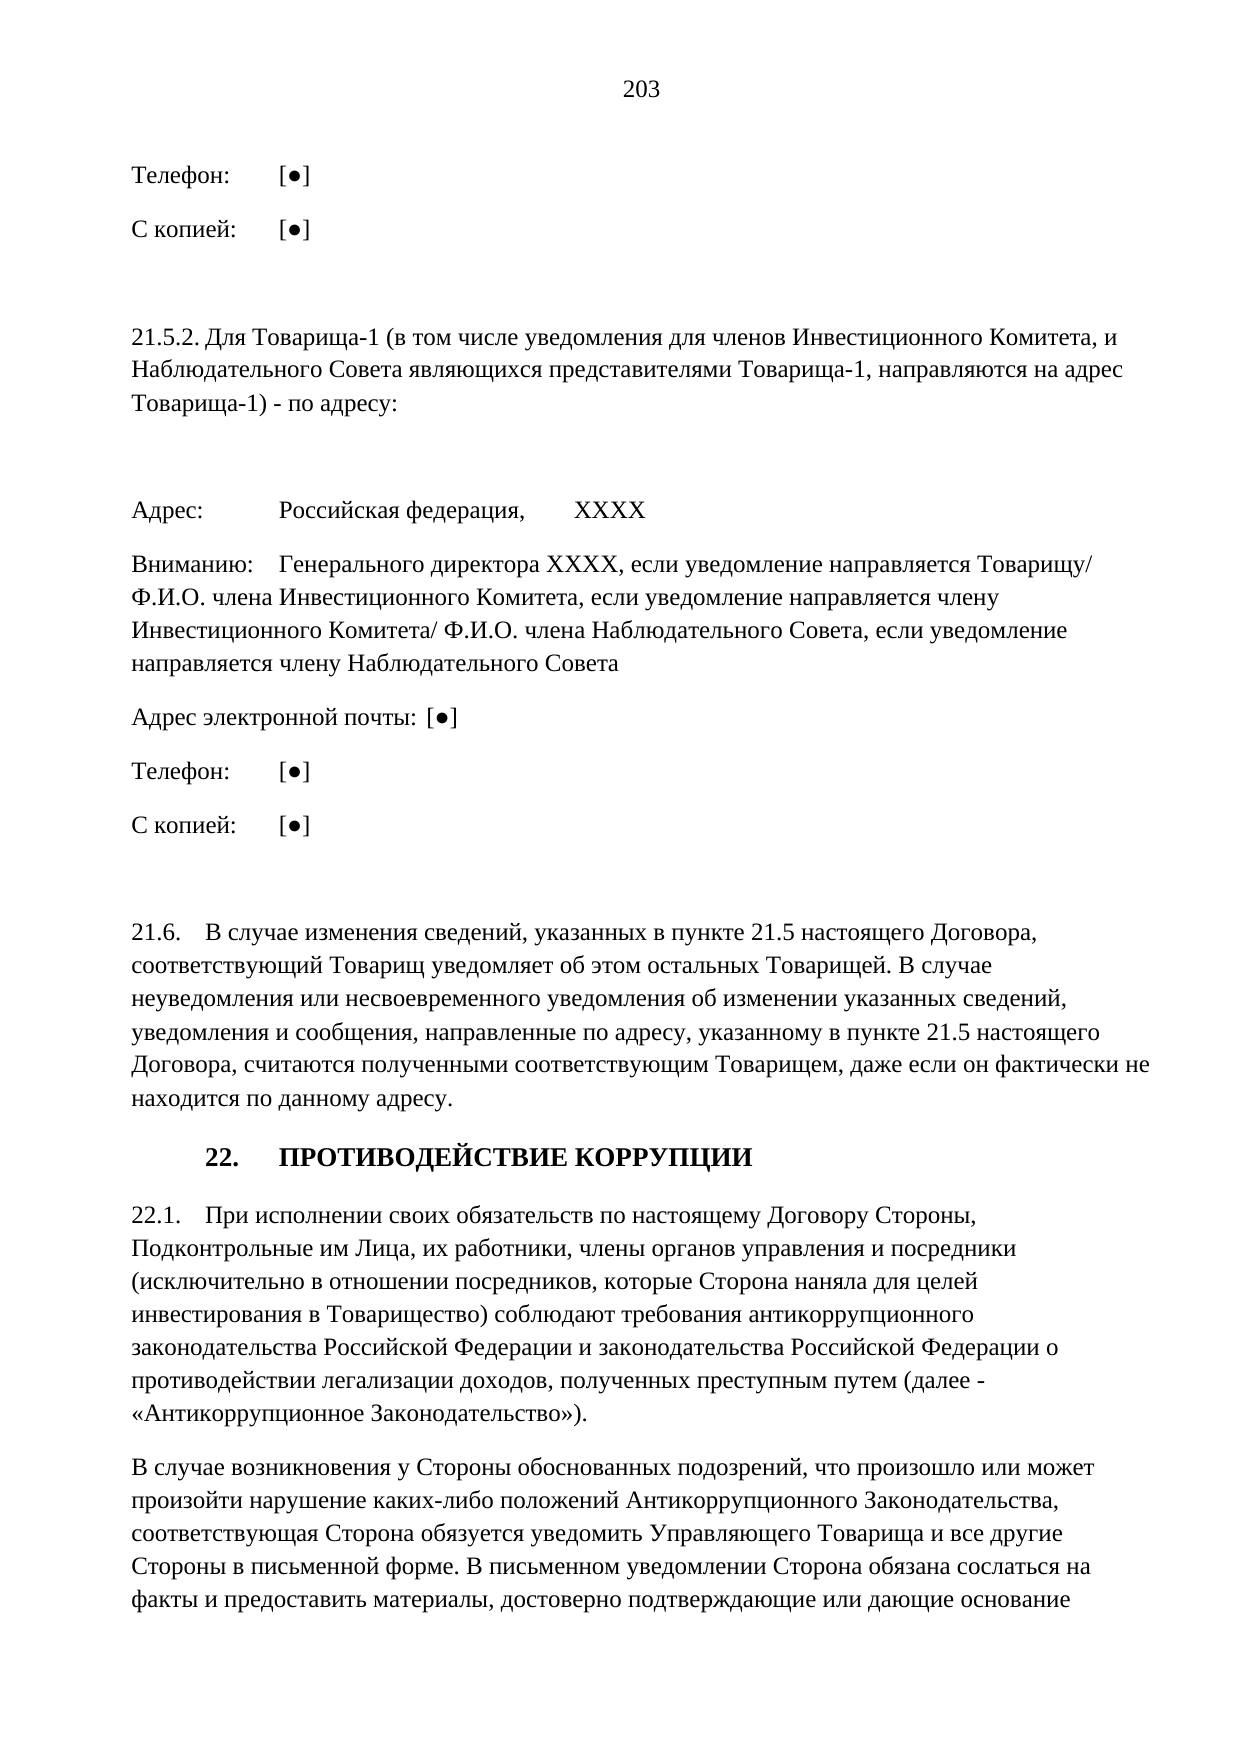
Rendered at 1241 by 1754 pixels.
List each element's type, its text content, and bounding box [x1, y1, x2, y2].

text 21.5.2. Для Товарища-1 (в том числе уведомления для членов Инвестиционного Комитета, и Наблюдательного Совета являющихся представителями Товарища-1, направляются на адрес Товарища-1) - по адресу: [131, 322, 1152, 416]
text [131, 1452, 1152, 1613]
text Телефон: [●] [131, 756, 1152, 785]
text 22.1. При исполнении своих обязательств по настоящему Договору Стороны, Подконтрольные им Лица, их работники, члены органов управления и посредники (исключительно в отношении посредников, которые Сторона наняла для целей инвестирования в Товарищество) соблюдают требования антикоррупционного законодательства Российской Федерации и законодательства Российской Федерации о противодействии легализации доходов, полученных преступным путем (далее - «Антикоррупционное Законодательство»). [131, 1200, 1152, 1427]
text С копией: [●] [131, 810, 1152, 838]
text Адрес: Российская федерация, XXXX [131, 495, 1152, 524]
text 21.6. В случае изменения сведений, указанных в пункте 21.5 настоящего Договора, соответствующий Товарищ уведомляет об этом остальных Товарищей. В случае неуведомления или несвоевременного уведомления об изменении указанных сведений, уведомления и сообщения, направленные по адресу, указанному в пункте 21.5 настоящего Договора, считаются полученными соответствующим Товарищем, даже если он фактически не находится по данному адресу. [131, 917, 1152, 1111]
text Телефон: [●] [131, 160, 1152, 189]
text Вниманию: Генерального директора XXXX, если уведомление направляется Товарищу/ Ф.И.О. члена Инвестиционного Комитета, если уведомление направляется члену Инвестиционного Комитета/ Ф.И.О. члена Наблюдательного Совета, если уведомление направляется члену Наблюдательного Совета [131, 549, 1152, 677]
subtitle 22. ПРОТИВОДЕЙСТВИЕ КОРРУПЦИИ [131, 1141, 1152, 1172]
text С копией: [●] [131, 214, 1152, 243]
text Адрес электронной почты: [●] [131, 702, 1152, 731]
